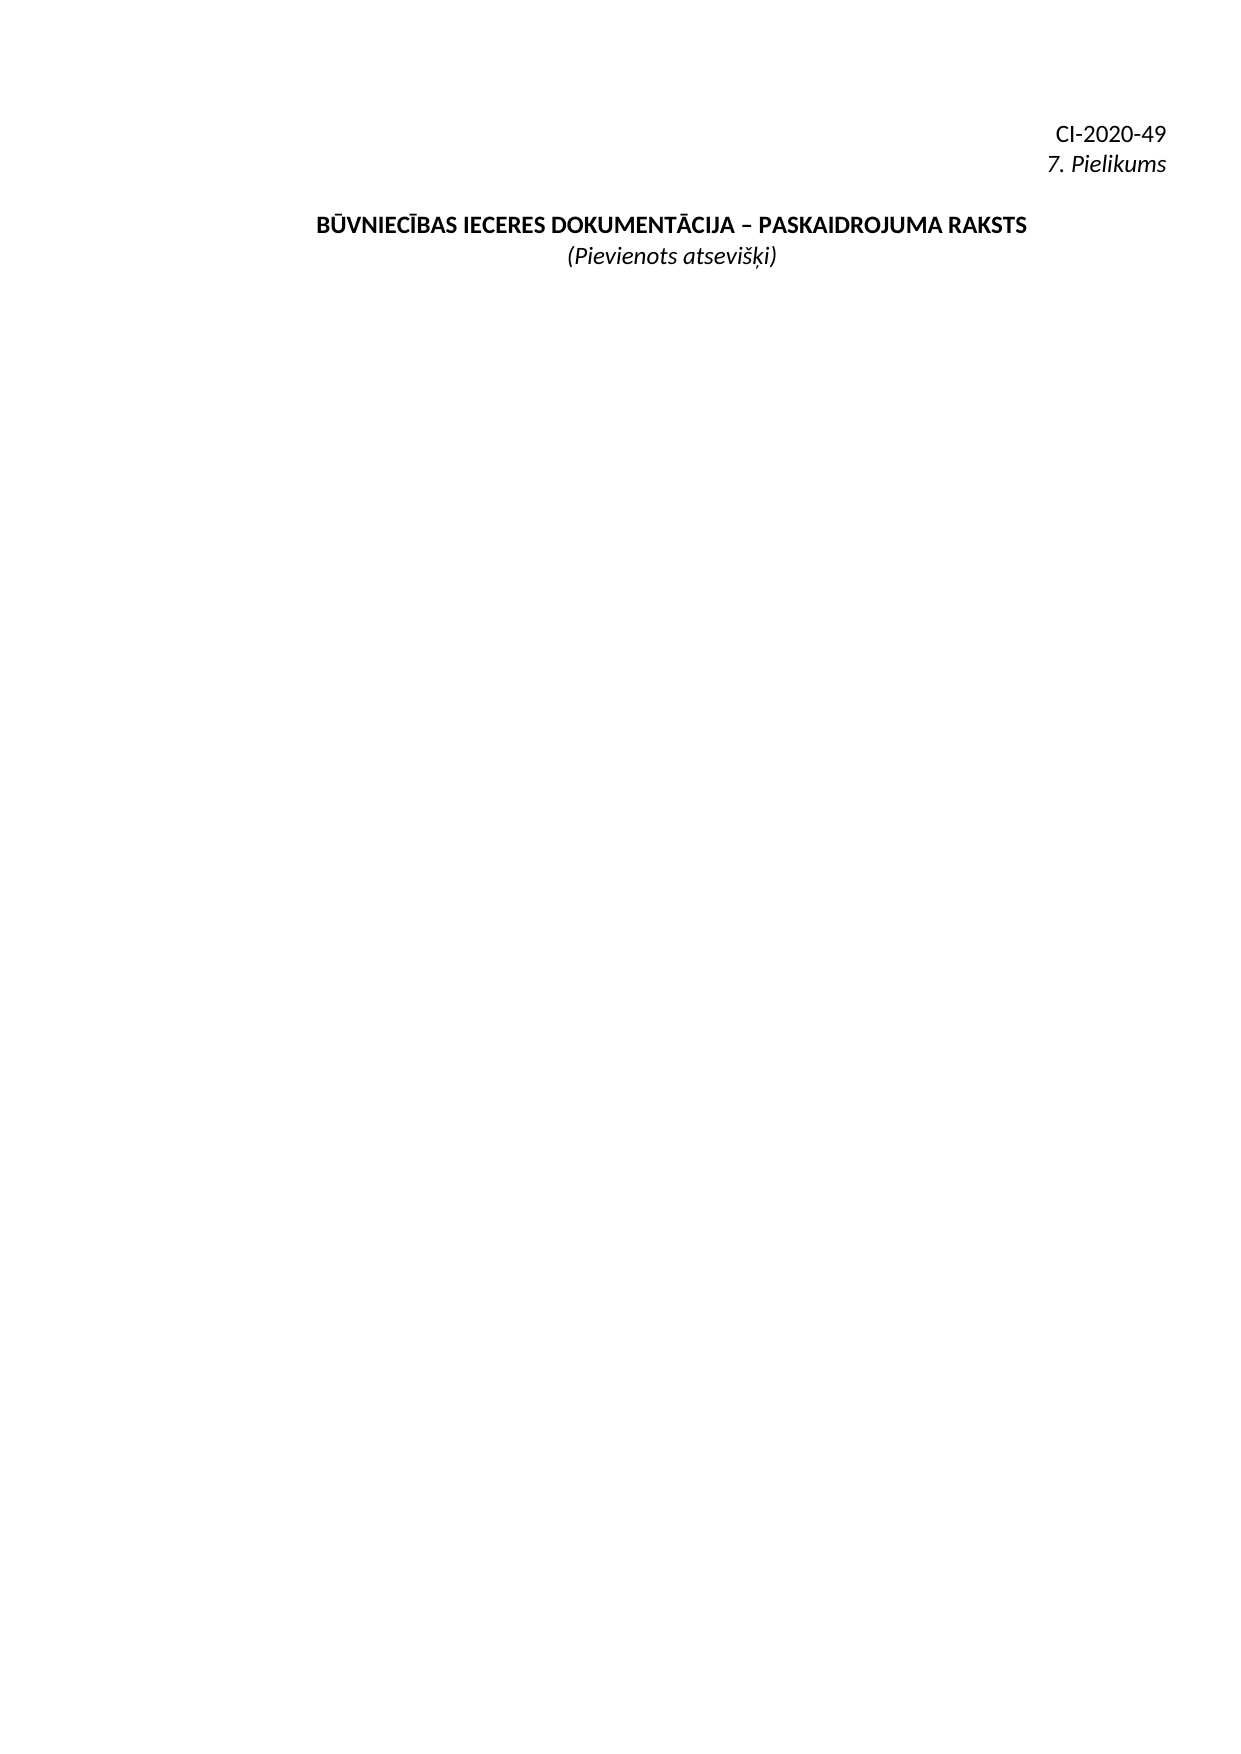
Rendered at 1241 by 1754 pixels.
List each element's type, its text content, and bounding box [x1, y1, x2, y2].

list CI-2020-49 [177, 118, 1167, 149]
text BŪVNIECĪBAS IECERES DOKUMENTĀCIJA – PASKAIDROJUMA RAKSTS [177, 210, 1167, 240]
text (Pievienots atsevišķi) [177, 240, 1167, 271]
text 7. Pielikums [177, 149, 1167, 179]
